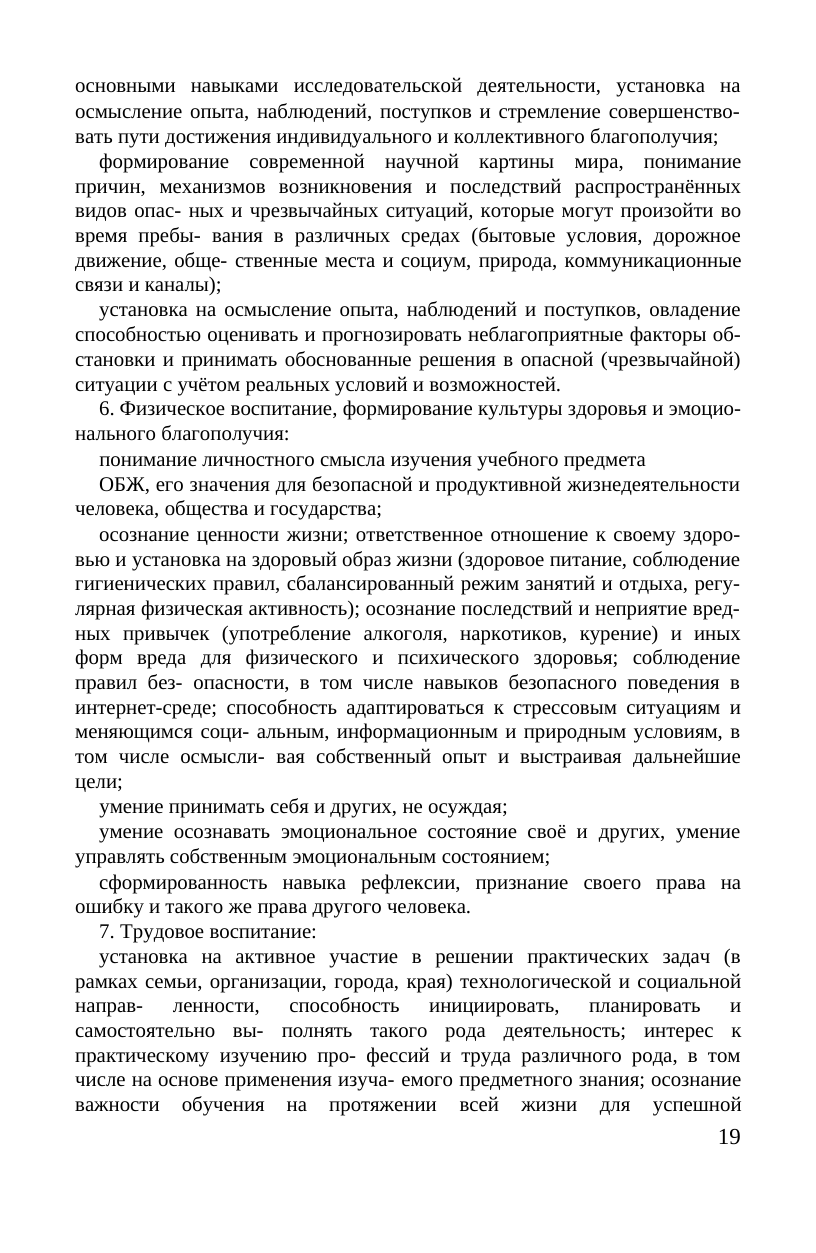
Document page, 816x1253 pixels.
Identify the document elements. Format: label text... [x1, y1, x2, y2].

text установка на осмысление опыта, наблюдений и поступков, овладение способностью оценивать и прогнозировать неблагоприятные факторы об- становки и принимать обоснованные решения в опасной (чрезвычайной) ситуации с учётом реальных условий и возможностей. [75, 297, 741, 396]
text умение осознавать эмоциональное состояние своё и других, умение управлять собственным эмоциональным состоянием; [75, 819, 740, 868]
text понимание личностного смысла изучения учебного предмета [99, 447, 803, 471]
text умение принимать себя и других, не осуждая; [99, 794, 803, 818]
list Трудовое воспитание: [99, 919, 803, 943]
text ОБЖ, его значения для безопасной и продуктивной жизнедеятельности человека, общества и государства; [75, 471, 741, 520]
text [75, 944, 742, 1116]
text осознание ценности жизни; ответственное отношение к своему здоро- вью и установка на здоровый образ жизни (здоровое питание, соблюдение гигиенических правил, сбалансированный режим занятий и отдыха, регу- лярная физическая активность); осознание последствий и неприятие вред- ных привычек (употребление алкоголя, наркотиков, курение) и иных форм вреда для физического и психического здоровья; соблюдение правил без- опасности, в том числе навыков безопасного поведения в интернет-среде; способность адаптироваться к стрессовым ситуациям и меняющимся соци- альным, информационным и природным условиям, в том числе осмысли- вая собственный опыт и выстраивая дальнейшие цели; [75, 522, 741, 793]
text основными навыками исследовательской деятельности, установка на осмысление опыта, наблюдений, поступков и стремление совершенство- вать пути достижения индивидуального и коллективного благополучия; [75, 73, 740, 148]
text сформированность навыка рефлексии, признание своего права на ошибку и такого же права другого человека. [75, 870, 741, 918]
list Физическое воспитание, формирование культуры здоровья и эмоцио- нального благополучия: [75, 396, 742, 445]
text формирование современной научной картины мира, понимание причин, механизмов возникновения и последствий распространённых видов опас- ных и чрезвычайных ситуаций, которые могут произойти во время пребы- вания в различных средах (бытовые условия, дорожное движение, обще- ственные места и социум, природа, коммуникационные связи и каналы); [75, 149, 742, 296]
